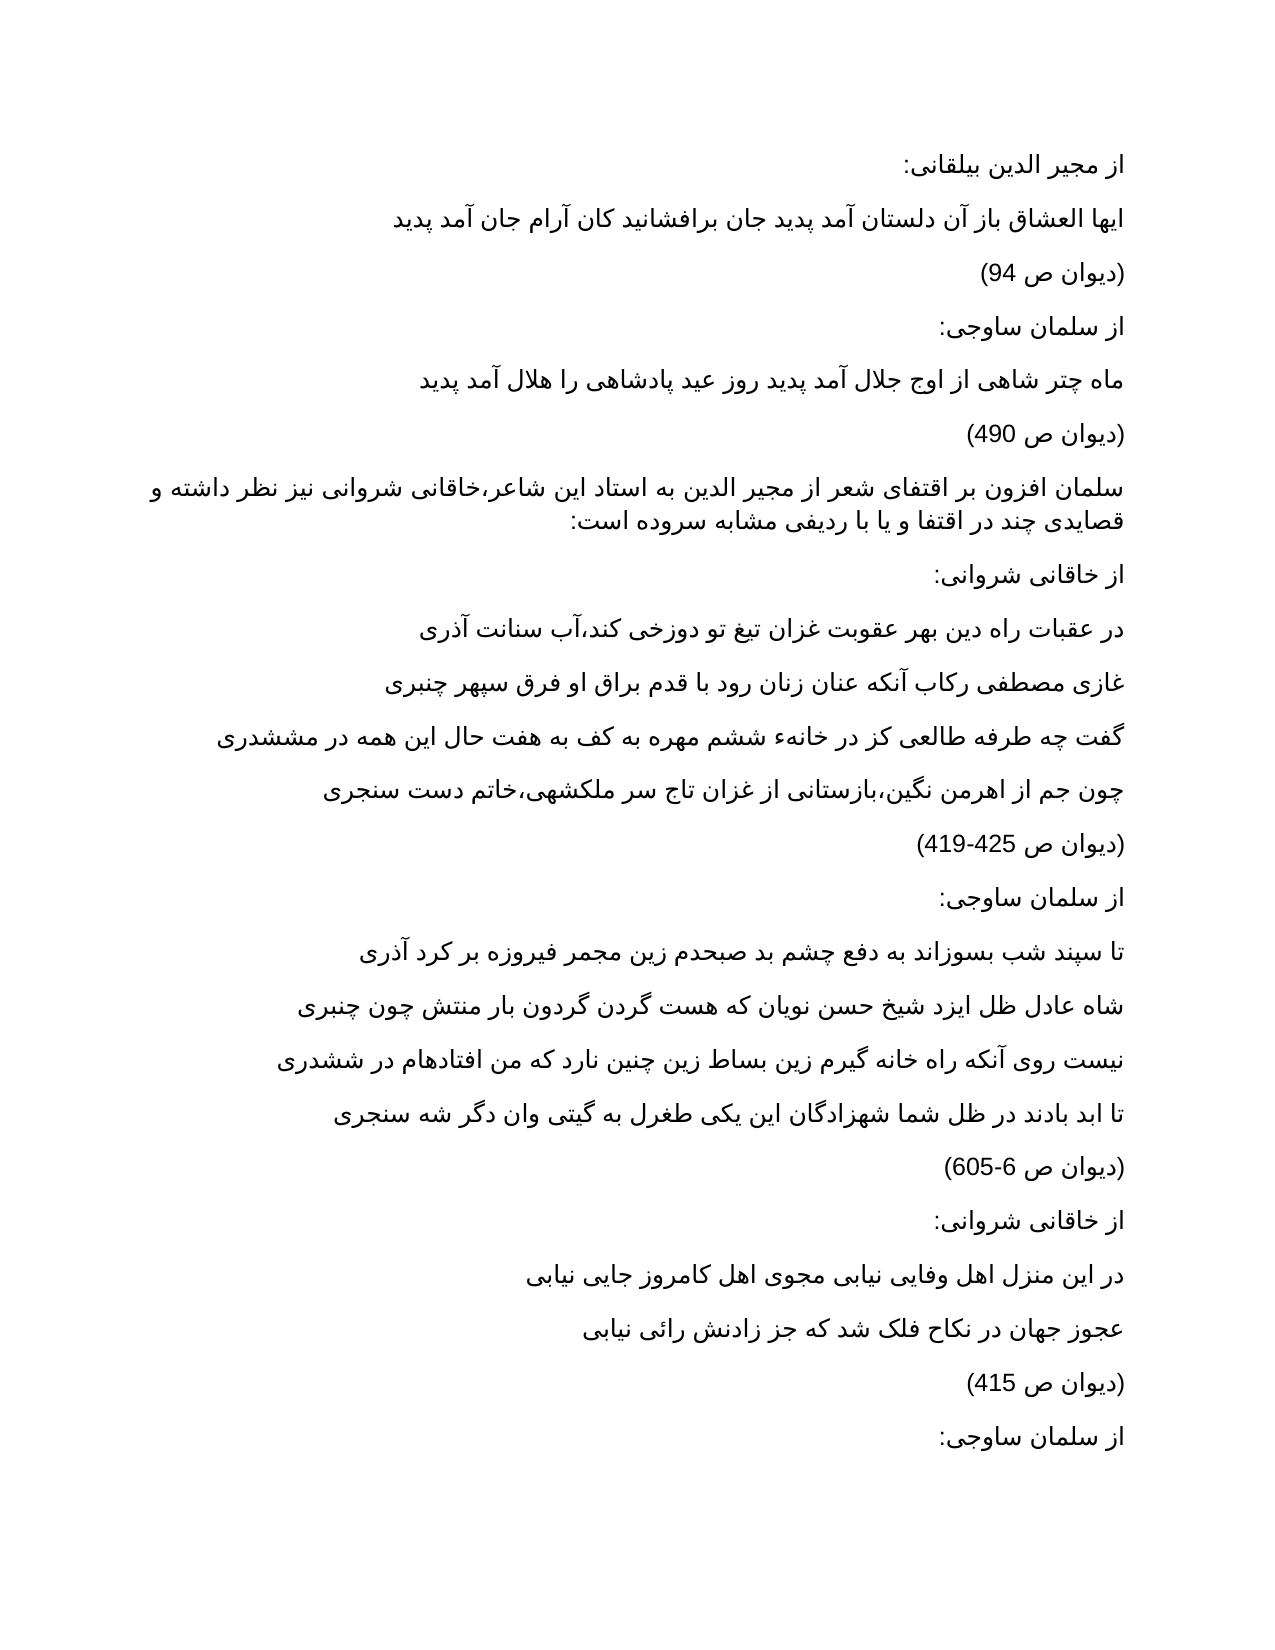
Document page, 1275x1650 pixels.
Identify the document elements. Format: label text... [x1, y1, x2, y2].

text از خاقانی شروانی: [150, 560, 1125, 589]
text (دیوان ص 425-419) [150, 829, 1125, 858]
text گفت چه طرفه طالعی کز در خانهء ششم‏ مهره به کف به هفت حال این همه در مششدری [150, 722, 1125, 750]
text در این منزل اهل وفایی نیابی‏ مجوی اهل کامروز جایی نیابی [150, 1260, 1125, 1289]
text ماه چتر شاهی از اوج جلال آمد پدید روز عید پادشاهی را هلال آمد پدید [150, 365, 1125, 394]
text (دیوان ص 415) [150, 1368, 1125, 1397]
text از سلمان ساوجی: [150, 312, 1125, 340]
text از خاقانی شروانی: [150, 1206, 1125, 1235]
text در عقبات راه دین بهر عقوبت غزان‏ تیغ تو دوزخی کند،آب سنانت آذری [150, 614, 1125, 643]
text از سلمان ساوجی: [150, 1422, 1125, 1450]
text از سلمان ساوجی: [150, 883, 1125, 912]
text چون جم از اهرمن نگین،بازستانی از غزان‏ تاج سر ملکشهی،خاتم دست سنجری [150, 775, 1125, 804]
text (دیوان ص 94) [150, 258, 1125, 286]
text (دیوان ص 490) [150, 419, 1125, 448]
text تا ابد بادند در ظل شما شهزادگان‏ این یکی طغرل به گیتی وان دگر شه سنجری [150, 1098, 1125, 1127]
text (دیوان ص 6-605) [150, 1152, 1125, 1181]
text تا سپند شب بسوزاند به دفع چشم بد صبحدم زین مجمر فیروزه بر کرد آذری [150, 937, 1125, 966]
text ایها العشاق باز آن دلستان آمد پدید جان برافشانید کان آرام جان آمد پدید [150, 204, 1125, 233]
text سلمان افزون بر اقتفای شعر از مجیر الدین به‏ استاد این شاعر،خاقانی شروانی نیز نظر داشته و قصایدی چند در اقتفا و یا با ردیفی مشابه سروده‏ است: [150, 473, 1125, 535]
text غازی مصطفی رکاب آنکه عنان زنان رود با قدم براق او فرق سپهر چنبری [150, 668, 1125, 696]
text نیست روی آنکه راه خانه گیرم زین بساط زین چنین نارد که من افتاده‏ام در ششدری [150, 1045, 1125, 1073]
text شاه عادل ظل ایزد شیخ حسن نویان که هست‏ گردن گردون بار منتش چون چنبری [150, 991, 1125, 1019]
text از مجیر الدین بیلقانی: [150, 150, 1125, 179]
text عجوز جهان در نکاح فلک شد که جز زادنش رائی نیابی [150, 1314, 1125, 1343]
